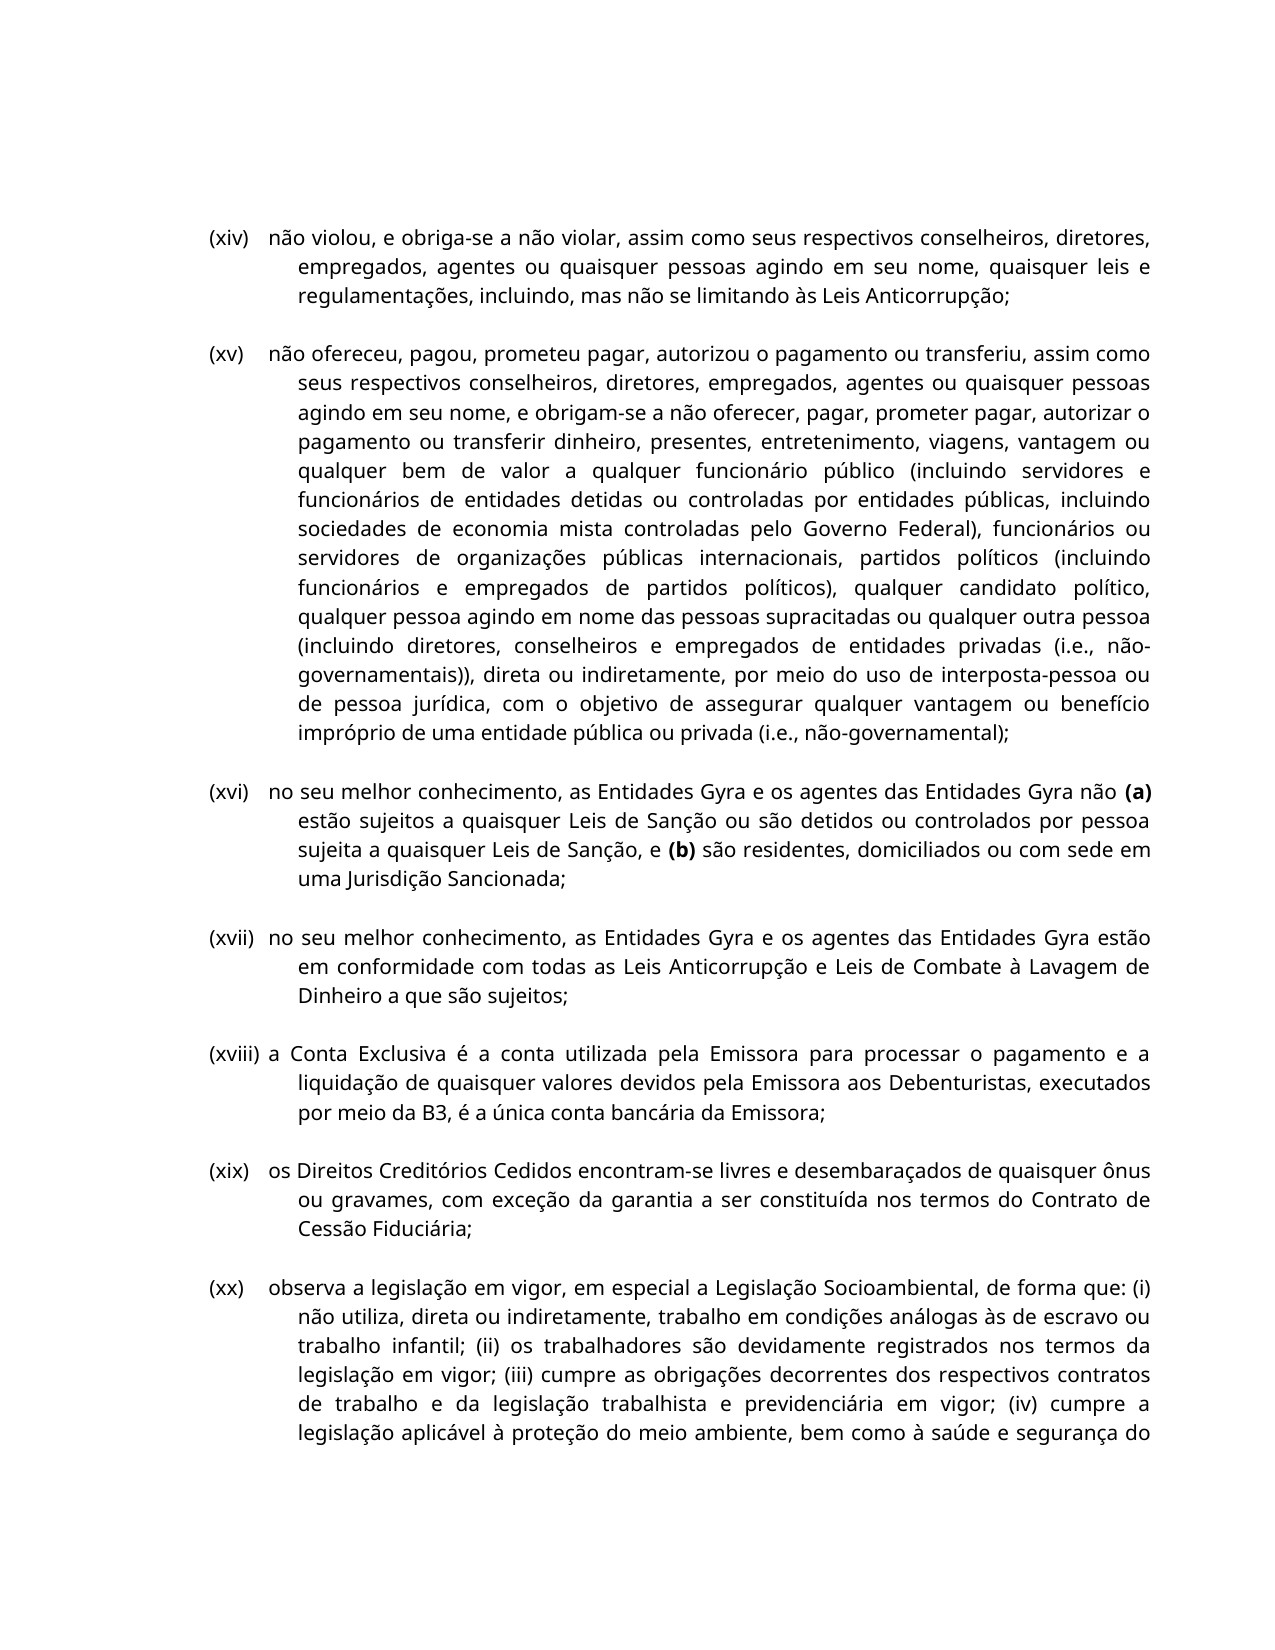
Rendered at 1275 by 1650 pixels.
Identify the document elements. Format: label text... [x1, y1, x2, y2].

list a Conta Exclusiva é a conta utilizada pela Emissora para processar o pagamento e a liquidação de quaisquer valores devidos pela Emissora aos Debenturistas, executados por meio da B3, é a única conta bancária da Emissora; [209, 1038, 1152, 1126]
list não violou, e obriga-se a não violar, assim como seus respectivos conselheiros, diretores, empregados, agentes ou quaisquer pessoas agindo em seu nome, quaisquer leis e regulamentações, incluindo, mas não se limitando às Leis Anticorrupção; [209, 222, 1152, 309]
list não ofereceu, pagou, prometeu pagar, autorizou o pagamento ou transferiu, assim como seus respectivos conselheiros, diretores, empregados, agentes ou quaisquer pessoas agindo em seu nome, e obrigam-se a não oferecer, pagar, prometer pagar, autorizar o pagamento ou transferir dinheiro, presentes, entretenimento, viagens, vantagem ou qualquer bem de valor a qualquer funcionário público (incluindo servidores e funcionários de entidades detidas ou controladas por entidades públicas, incluindo sociedades de economia mista controladas pelo Governo Federal), funcionários ou servidores de organizações públicas internacionais, partidos políticos (incluindo funcionários e empregados de partidos políticos), qualquer candidato político, qualquer pessoa agindo em nome das pessoas supracitadas ou qualquer outra pessoa (incluindo diretores, conselheiros e empregados de entidades privadas (i.e., não-governamentais)), direta ou indiretamente, por meio do uso de interposta-pessoa ou de pessoa jurídica, com o objetivo de assegurar qualquer vantagem ou benefício impróprio de uma entidade pública ou privada (i.e., não-governamental); [209, 338, 1152, 747]
list os Direitos Creditórios Cedidos encontram-se livres e desembaraçados de quaisquer ônus ou gravames, com exceção da garantia a ser constituída nos termos do Contrato de Cessão Fiduciária; [209, 1155, 1152, 1242]
list no seu melhor conhecimento, as Entidades Gyra e os agentes das Entidades Gyra não (a) estão sujeitos a quaisquer Leis de Sanção ou são detidos ou controlados por pessoa sujeita a quaisquer Leis de Sanção, e (b) são residentes, domiciliados ou com sede em uma Jurisdição Sancionada; [209, 776, 1152, 892]
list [209, 1272, 1152, 1447]
list no seu melhor conhecimento, as Entidades Gyra e os agentes das Entidades Gyra estão em conformidade com todas as Leis Anticorrupção e Leis de Combate à Lavagem de Dinheiro a que são sujeitos; [209, 922, 1152, 1009]
